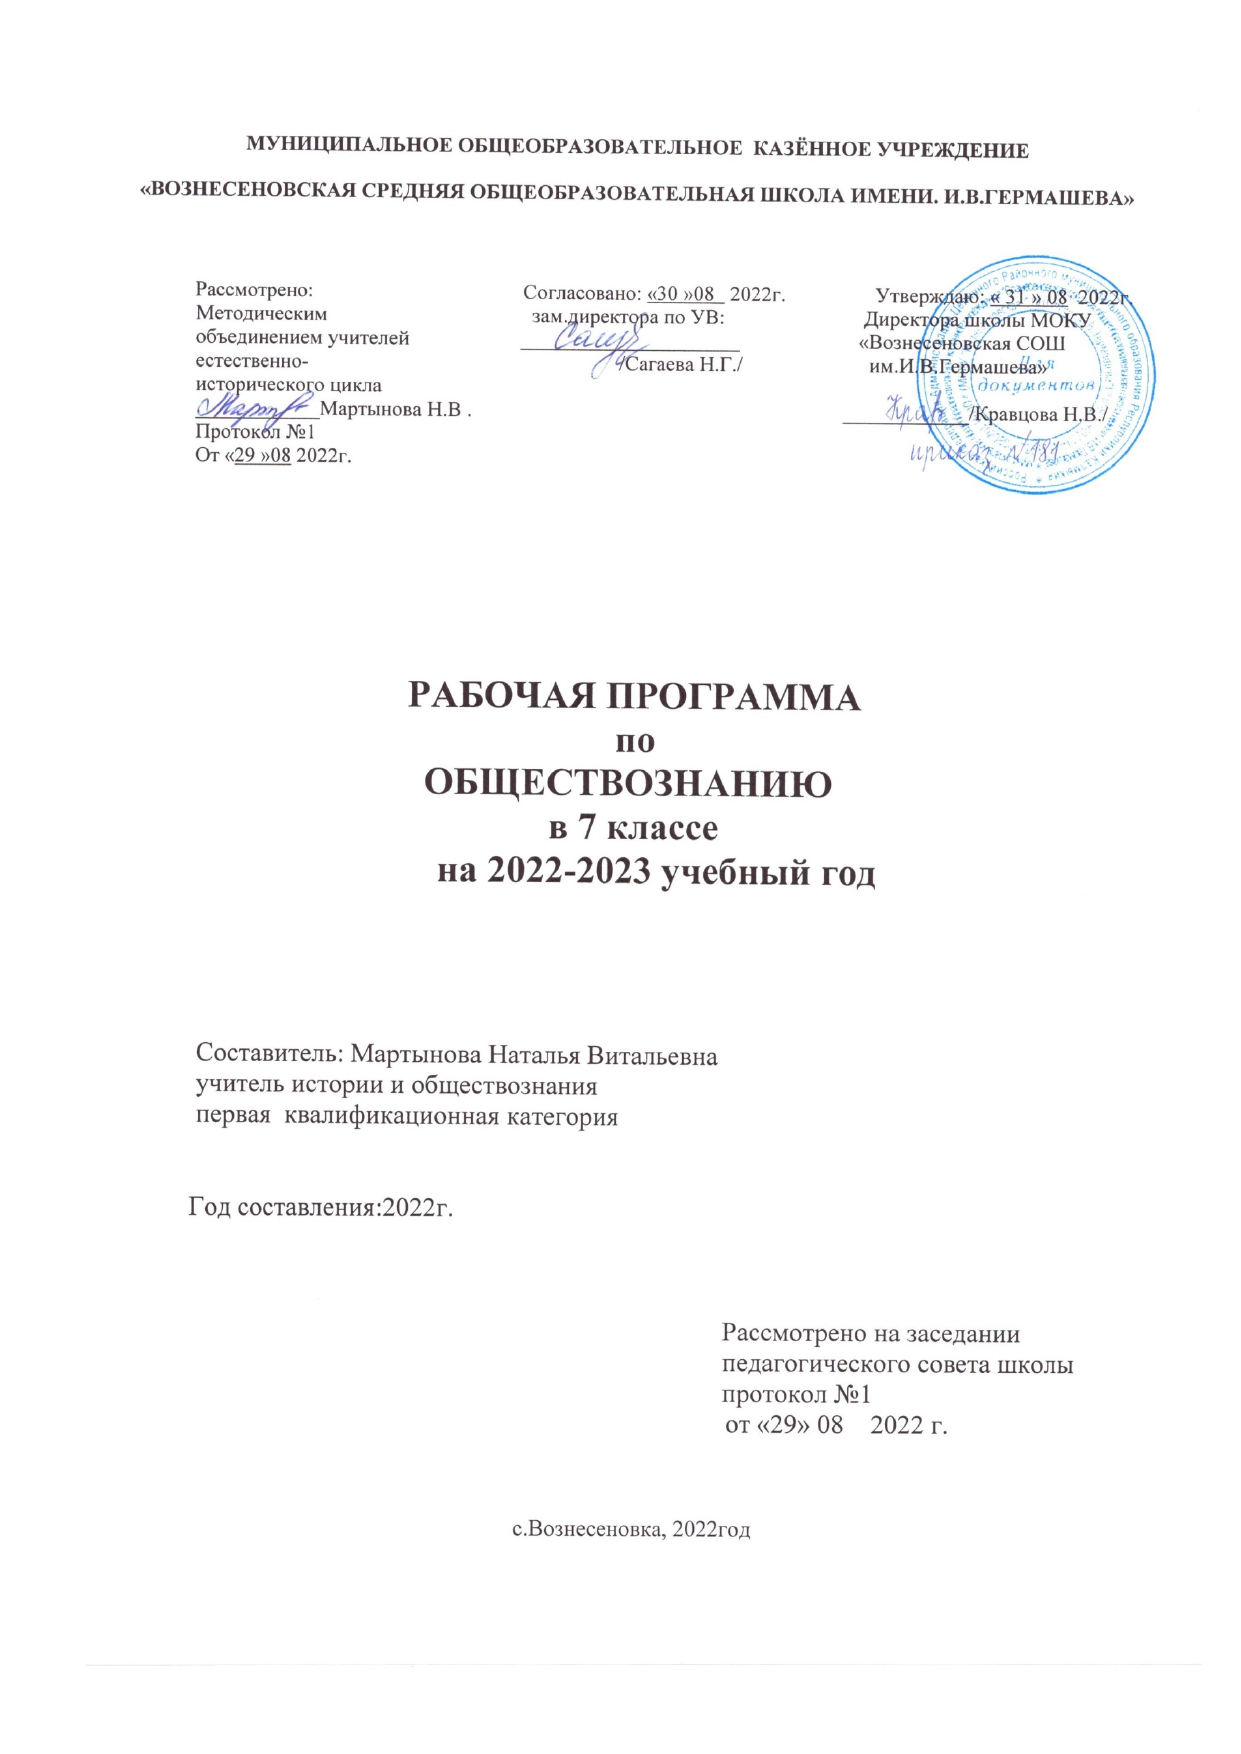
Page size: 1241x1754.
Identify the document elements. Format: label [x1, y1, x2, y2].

picture [75, 75, 1240, 1677]
